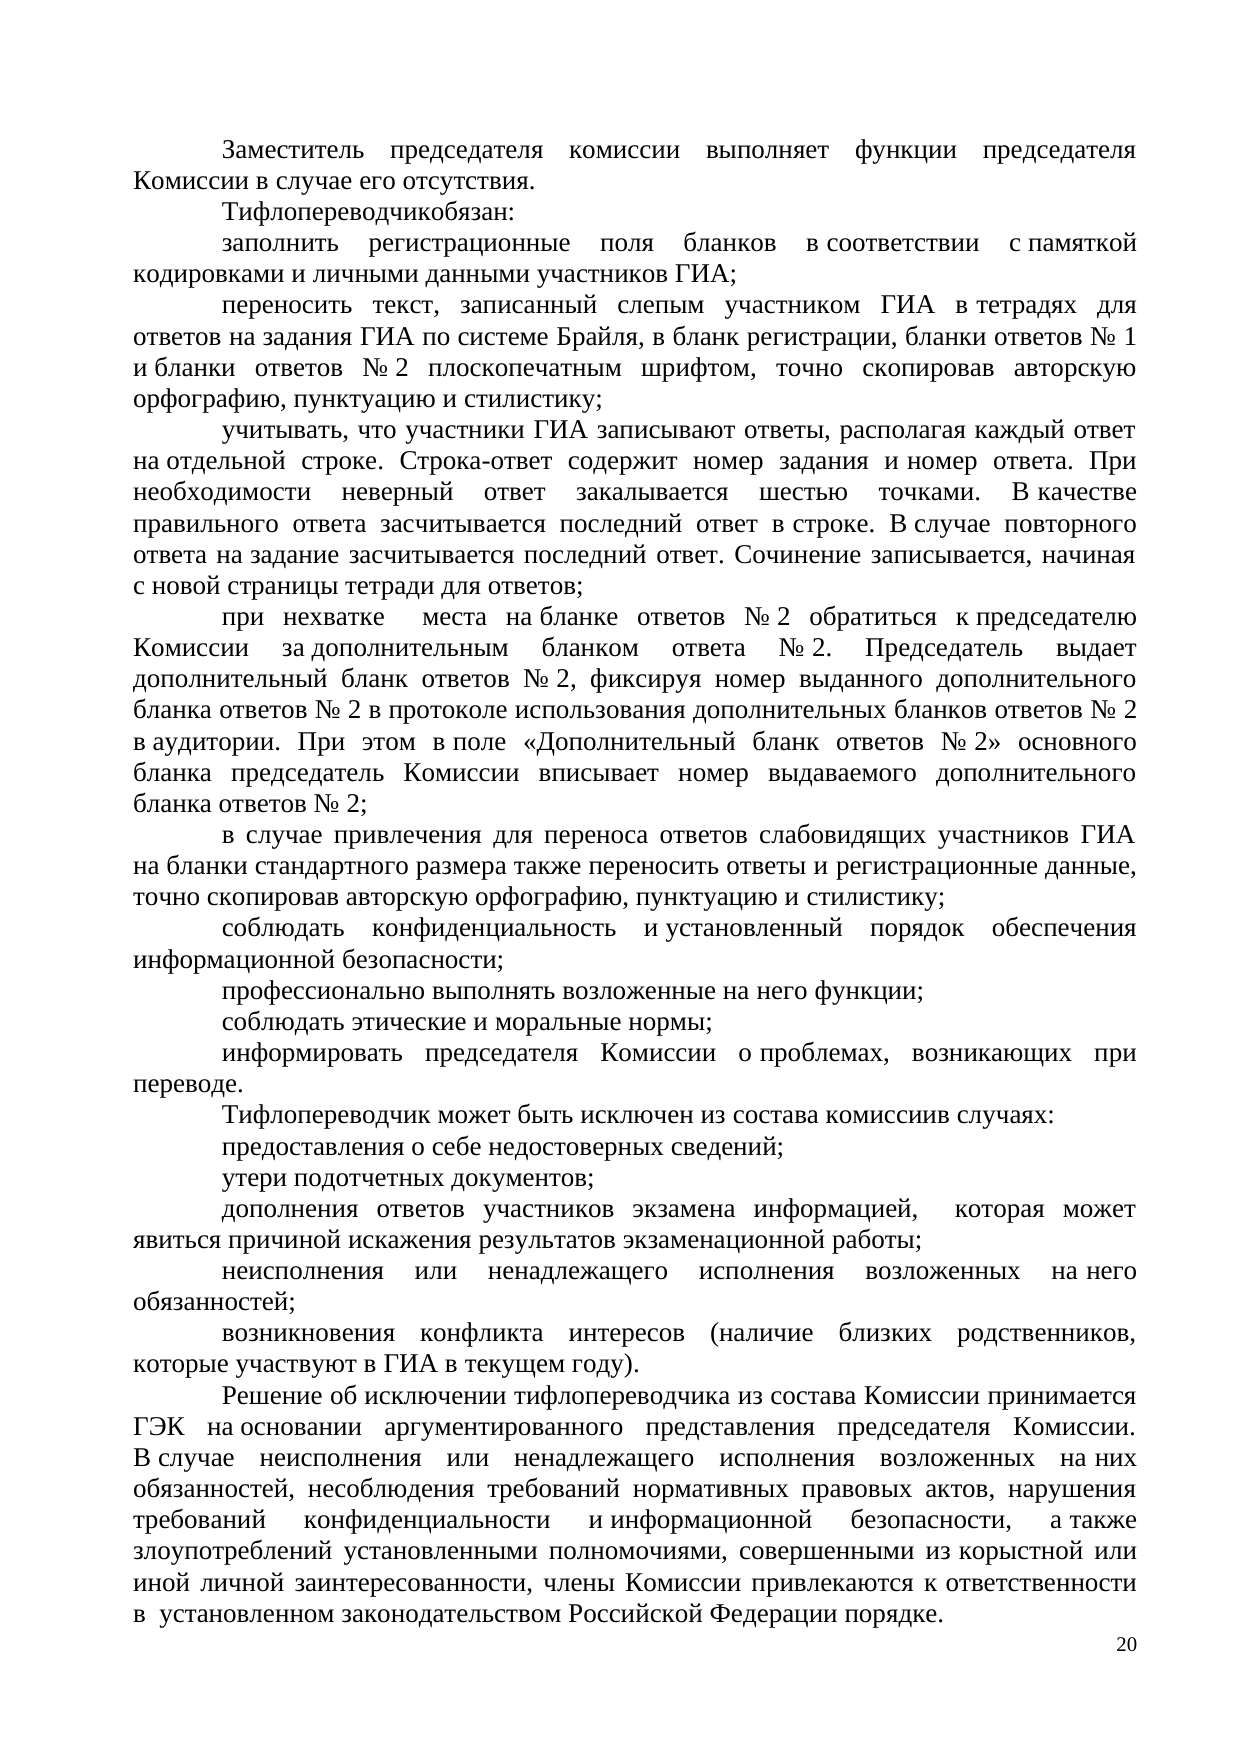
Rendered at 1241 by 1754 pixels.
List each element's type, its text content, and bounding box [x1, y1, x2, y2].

text возникновения конфликта интересов (наличие близких родственников, которые участвуют в ГИА в текущем году). [133, 1316, 1137, 1379]
text дополнения ответов участников экзамена информацией, которая может явиться причиной искажения результатов экзаменационной работы; [133, 1192, 1137, 1254]
text Заместитель председателя комиссии выполняет функции председателя Комиссии в случае его отсутствия. [133, 133, 1137, 195]
text утери подотчетных документов; [133, 1161, 1137, 1192]
text заполнить регистрационные поля бланков в соответствии с памяткой кодировками и личными данными участников ГИА; [133, 226, 1137, 289]
text в случае привлечения для переноса ответов слабовидящих участников ГИА на бланки стандартного размера также переносить ответы и регистрационные данные, точно скопировав авторскую орфографию, пунктуацию и стилистику; [133, 818, 1137, 912]
text Тифлопереводчикобязан: [133, 195, 1137, 226]
text Тифлопереводчик может быть исключен из состава комиссиив случаях: [133, 1098, 1137, 1129]
text учитывать, что участники ГИА записывают ответы, располагая каждый ответ на отдельной строке. Строка-ответ содержит номер задания и номер ответа. При необходимости неверный ответ закалывается шестью точками. В качестве правильного ответа засчитывается последний ответ в строке. В случае повторного ответа на задание засчитывается последний ответ. Сочинение записывается, начиная с новой страницы тетради для ответов; [133, 413, 1137, 600]
text неисполнения или ненадлежащего исполнения возложенных на него обязанностей; [133, 1254, 1137, 1316]
text предоставления о себе недостоверных сведений; [133, 1129, 1137, 1161]
text информировать председателя Комиссии о проблемах, возникающих при переводе. [133, 1036, 1137, 1098]
text соблюдать конфиденциальность и установленный порядок обеспечения информационной безопасности; [133, 912, 1137, 974]
text Решение об исключении тифлопереводчика из состава Комиссии принимается ГЭК на основании аргументированного представления председателя Комиссии. В случае неисполнения или ненадлежащего исполнения возложенных на них обязанностей, несоблюдения требований нормативных правовых актов, нарушения требований конфиденциальности и информационной безопасности, а также злоупотреблений установленными полномочиями, совершенными из корыстной или иной личной заинтересованности, члены Комиссии привлекаются к ответственности в установленном законодательством Российской Федерации порядке. [133, 1379, 1137, 1628]
text при нехватке места на бланке ответов № 2 обратиться к председателю Комиссии за дополнительным бланком ответа № 2. Председатель выдает дополнительный бланк ответов № 2, фиксируя номер выданного дополнительного бланка ответов № 2 в протоколе использования дополнительных бланков ответов № 2 в аудитории. При этом в поле «Дополнительный бланк ответов № 2» основного бланка председатель Комиссии вписывает номер выдаваемого дополнительного бланка ответов № 2; [133, 600, 1137, 818]
text соблюдать этические и моральные нормы; [133, 1005, 1137, 1036]
text профессионально выполнять возложенные на него функции; [133, 974, 1137, 1005]
text переносить текст, записанный слепым участником ГИА в тетрадях для ответов на задания ГИА по системе Брайля, в бланк регистрации, бланки ответов № 1 и бланки ответов № 2 плоскопечатным шрифтом, точно скопировав авторскую орфографию, пунктуацию и стилистику; [133, 289, 1137, 413]
